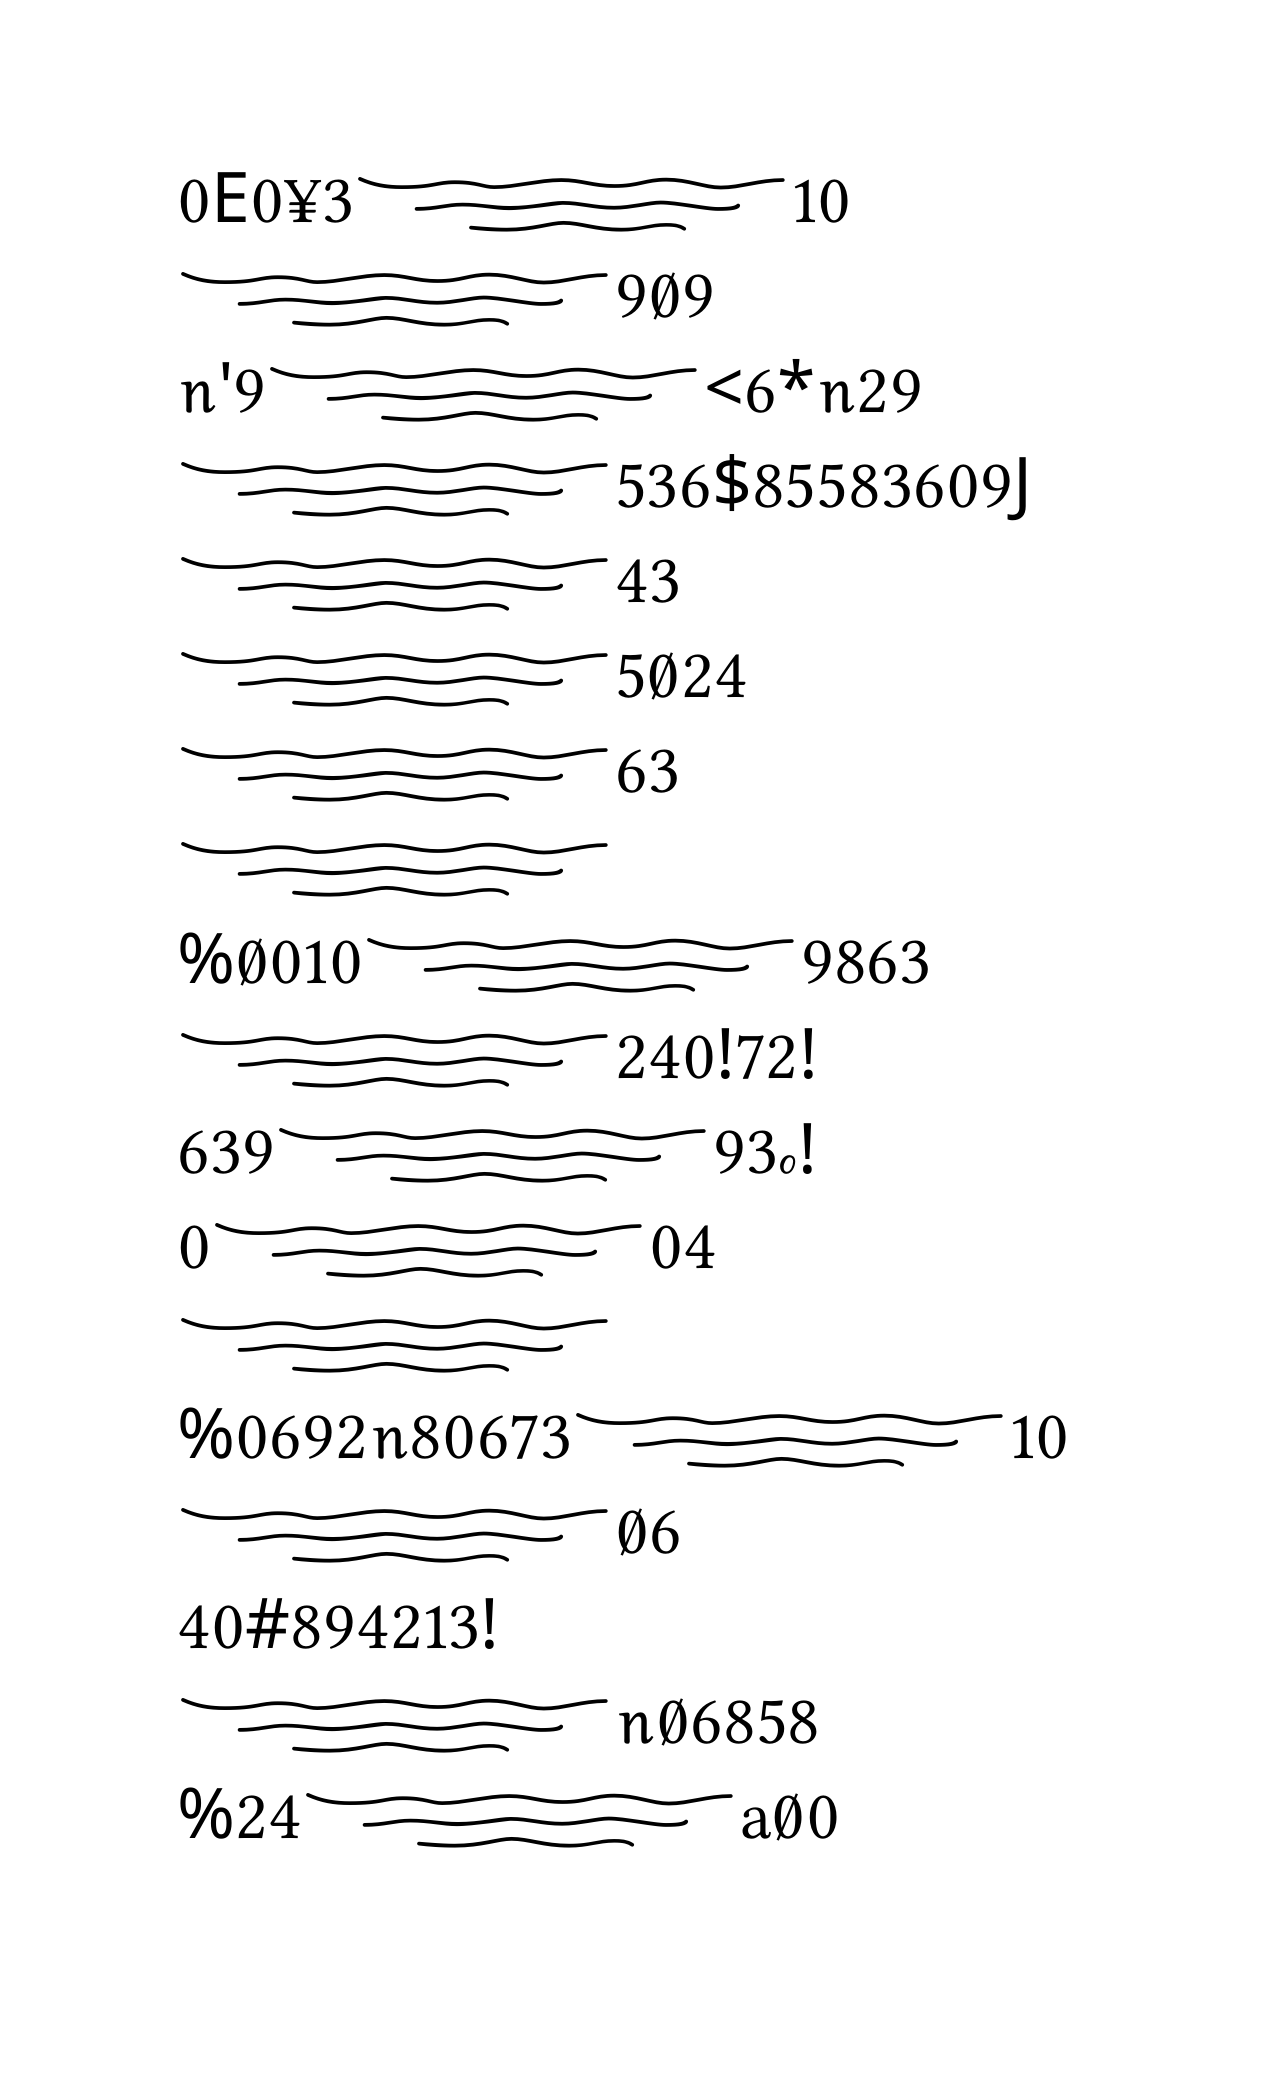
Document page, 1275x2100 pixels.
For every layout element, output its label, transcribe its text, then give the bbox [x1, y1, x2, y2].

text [177, 1574, 1098, 1859]
text '<*$J%!!!% [177, 338, 1098, 1574]
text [177, 148, 1098, 338]
